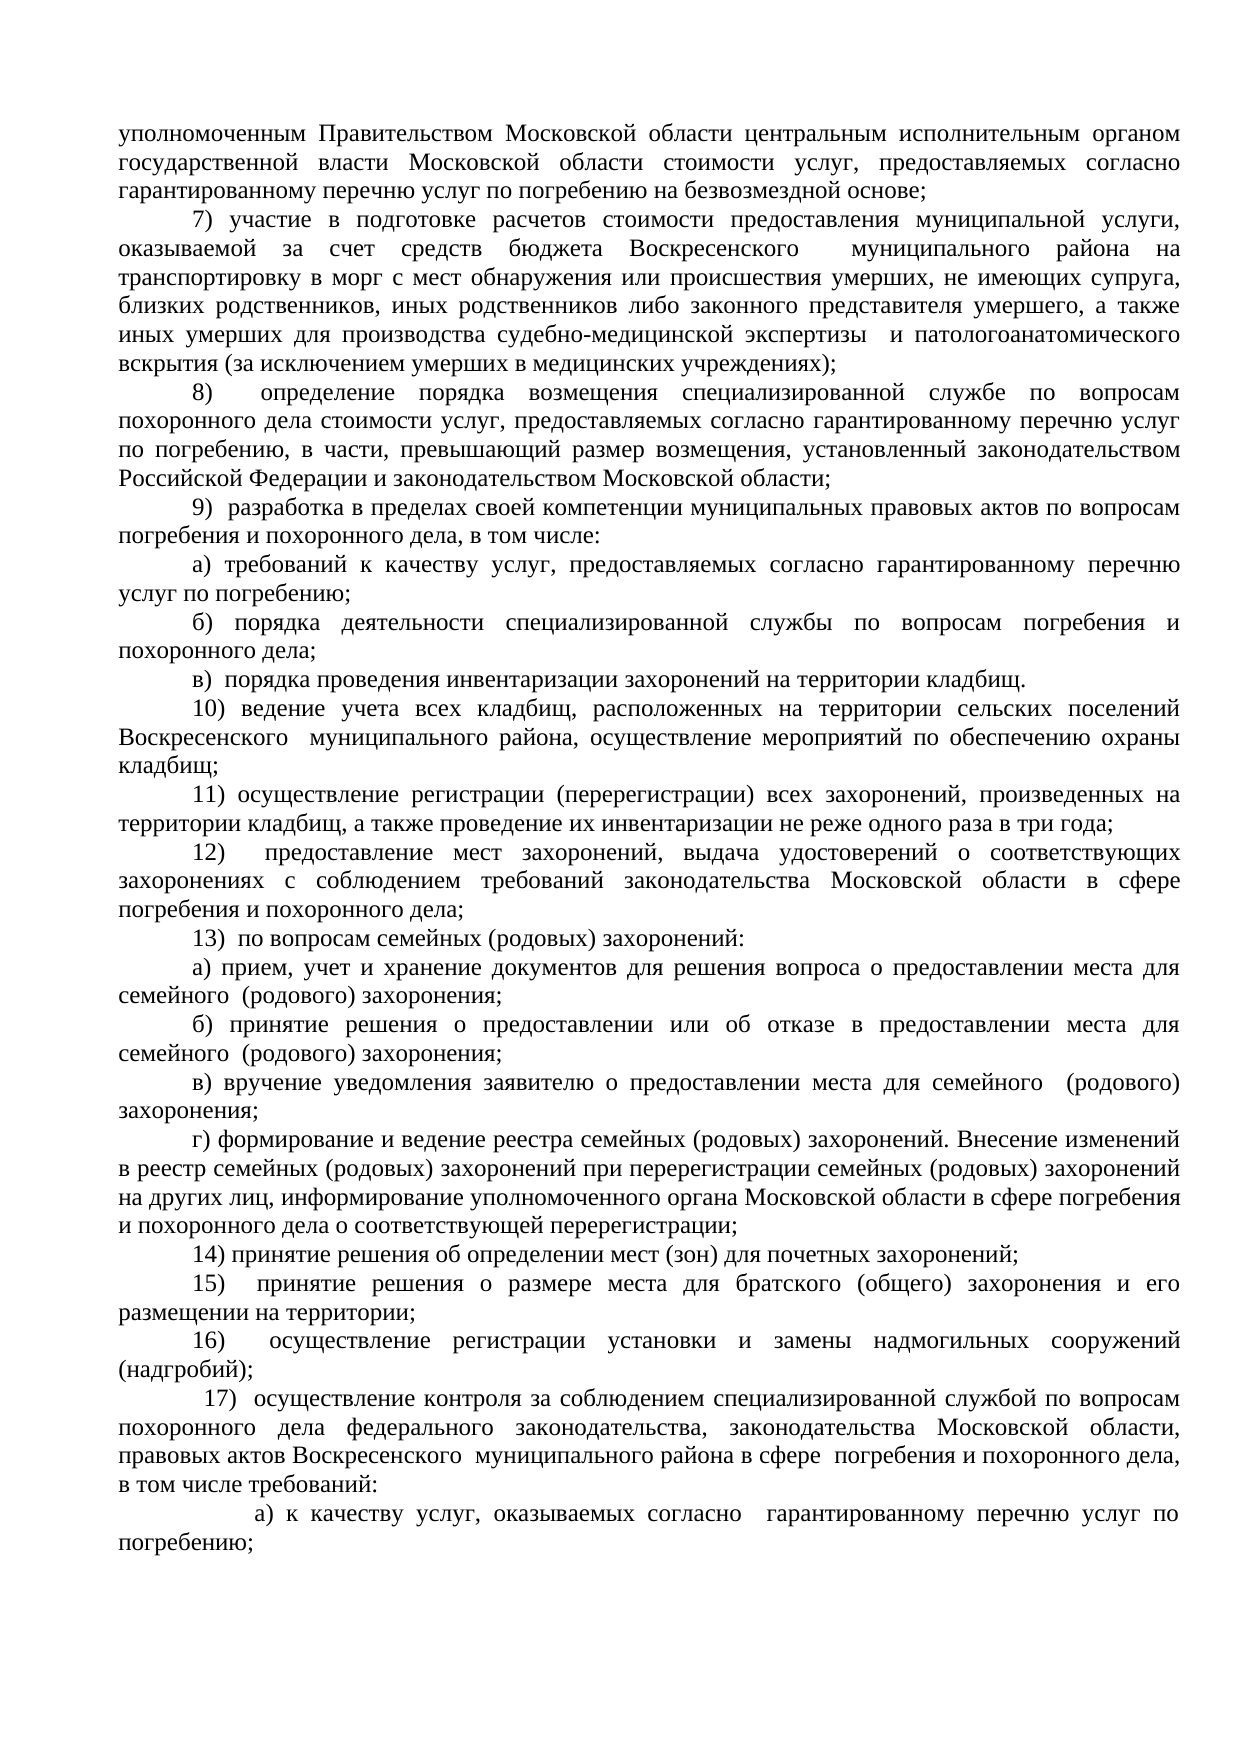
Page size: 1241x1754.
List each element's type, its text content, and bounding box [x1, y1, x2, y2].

text а) требований к качеству услуг, предоставляемых согласно гарантированному перечню услуг по погребению; [118, 549, 1181, 607]
text 13) по вопросам семейных (родовых) захоронений: [118, 923, 1181, 952]
text 16) осуществление регистрации установки и замены надмогильных сооружений (надгробий); [118, 1326, 1181, 1383]
text г) формирование и ведение реестра семейных (родовых) захоронений. Внесение изменений в реестр семейных (родовых) захоронений при перерегистрации семейных (родовых) захоронений на других лиц, информирование уполномоченного органа Московской области в сфере погребения и похоронного дела о соответствующей перерегистрации; [118, 1124, 1181, 1239]
text 12) предоставление мест захоронений, выдача удостоверений о соответствующих захоронениях с соблюдением требований законодательства Московской области в сфере погребения и похоронного дела; [118, 837, 1181, 923]
text 7) участие в подготовке расчетов стоимости предоставления муниципальной услуги, оказываемой за счет средств бюджета Воскресенского муниципального района на транспортировку в морг с мест обнаружения или происшествия умерших, не имеющих супруга, близких родственников, иных родственников либо законного представителя умершего, а также иных умерших для производства судебно-медицинской экспертизы и патологоанатомического вскрытия (за исключением умерших в медицинских учреждениях); [118, 204, 1181, 377]
text 11) осуществление регистрации (перерегистрации) всех захоронений, произведенных на территории кладбищ, а также проведение их инвентаризации не реже одного раза в три года; [118, 779, 1181, 837]
text а) прием, учет и хранение документов для решения вопроса о предоставлении места для семейного (родового) захоронения; [118, 952, 1181, 1009]
text 8) определение порядка возмещения специализированной службе по вопросам похоронного дела стоимости услуг, предоставляемых согласно гарантированному перечню услуг по погребению, в части, превышающий размер возмещения, установленный законодательством Российской Федерации и законодательством Московской области; [118, 377, 1181, 492]
text 15) принятие решения о размере места для братского (общего) захоронения и его размещении на территории; [118, 1268, 1181, 1326]
text в) порядка проведения инвентаризации захоронений на территории кладбищ. [118, 664, 1181, 693]
text 17) осуществление контроля за соблюдением специализированной службой по вопросам похоронного дела федерального законодательства, законодательства Московской области, правовых актов Воскресенского муниципального района в сфере погребения и похоронного дела, в том числе требований: [118, 1383, 1181, 1498]
text а) к качеству услуг, оказываемых согласно гарантированному перечню услуг по погребению; [118, 1498, 1181, 1556]
text 14) принятие решения об определении мест (зон) для почетных захоронений; [118, 1239, 1181, 1268]
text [118, 118, 1181, 204]
text б) принятие решения о предоставлении или об отказе в предоставлении места для семейного (родового) захоронения; [118, 1009, 1181, 1067]
text 10) ведение учета всех кладбищ, расположенных на территории сельских поселений Воскресенского муниципального района, осуществление мероприятий по обеспечению охраны кладбищ; [118, 693, 1181, 779]
text б) порядка деятельности специализированной службы по вопросам погребения и похоронного дела; [118, 607, 1181, 664]
text в) вручение уведомления заявителю о предоставлении места для семейного (родового) захоронения; [118, 1067, 1181, 1124]
text 9) разработка в пределах своей компетенции муниципальных правовых актов по вопросам погребения и похоронного дела, в том числе: [118, 492, 1181, 549]
